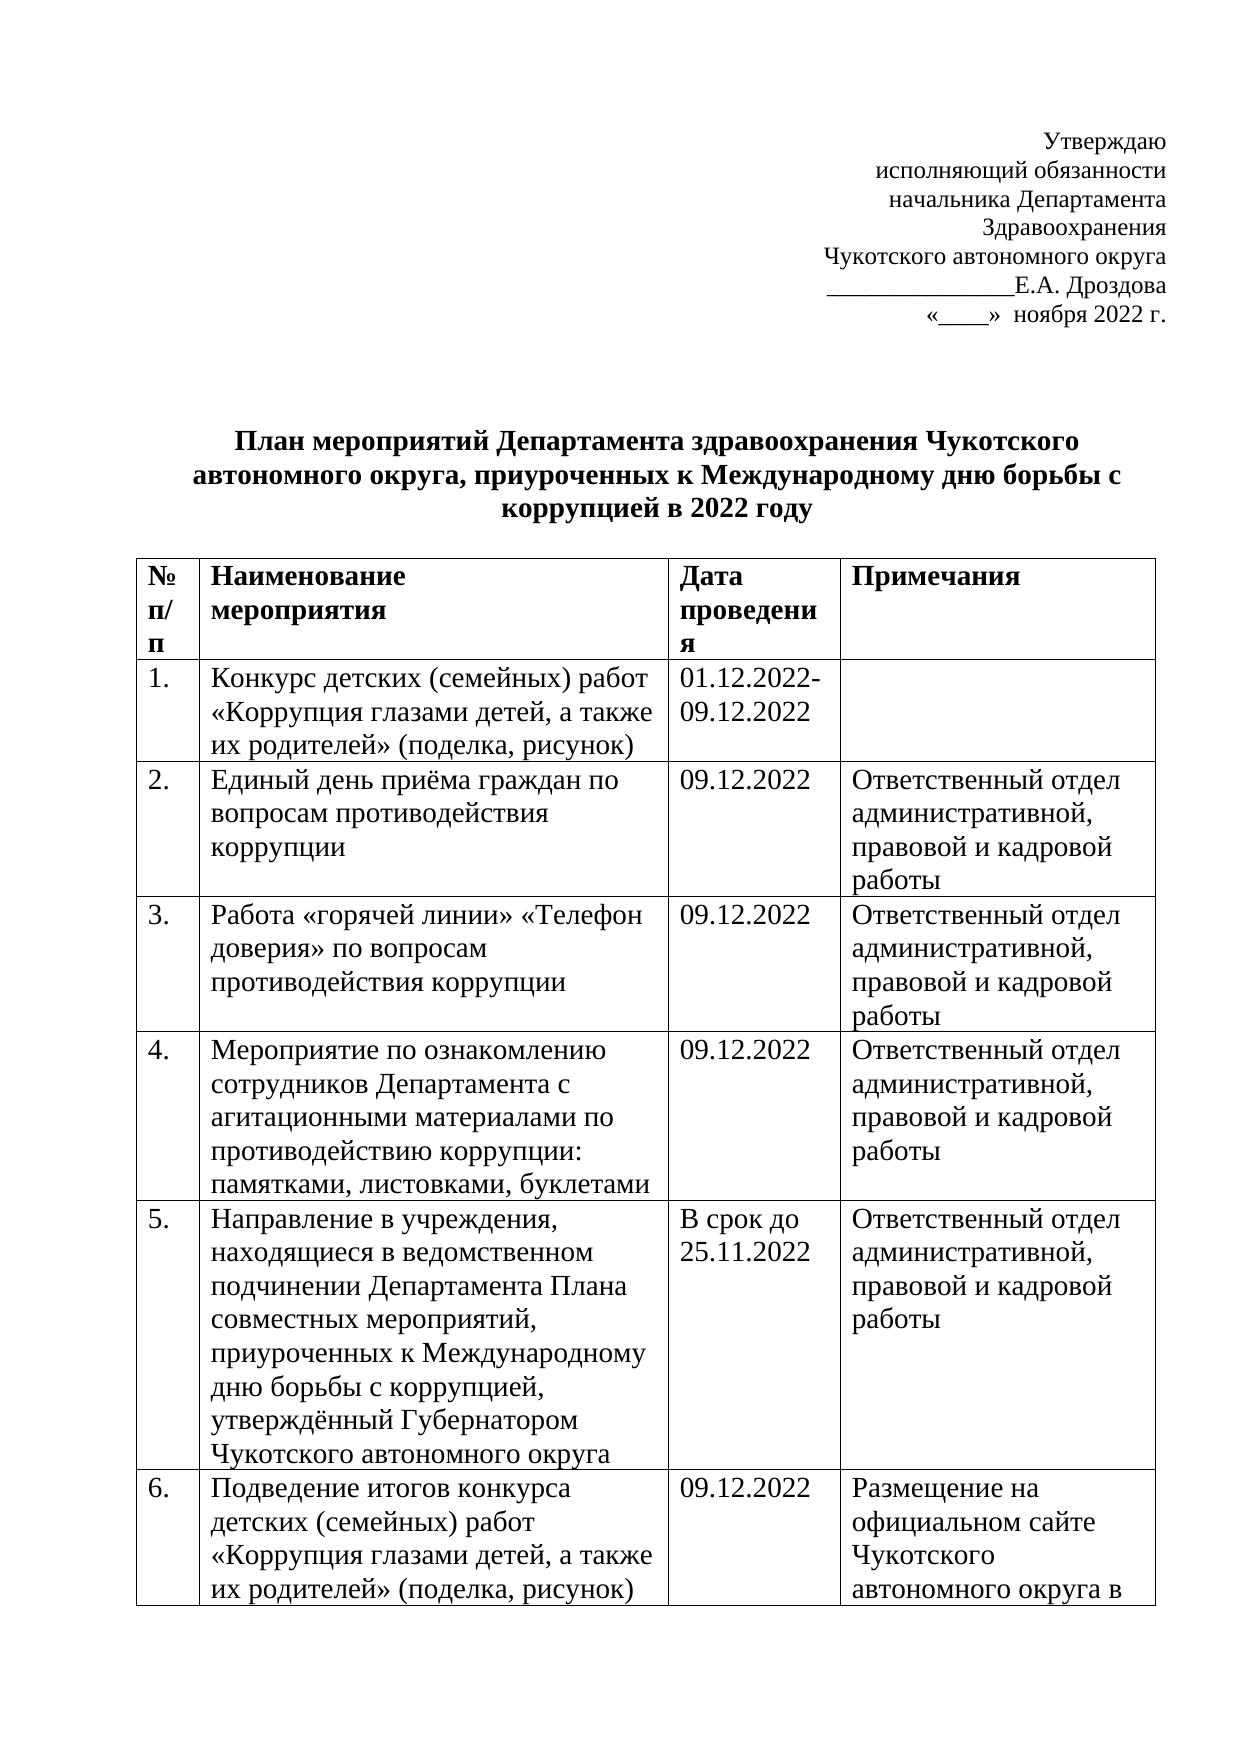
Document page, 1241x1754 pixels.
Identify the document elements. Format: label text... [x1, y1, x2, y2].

text начальника Департамента [148, 184, 1166, 212]
text _______________Е.А. Дроздова [148, 270, 1166, 299]
table_cell 4. [137, 1032, 199, 1200]
table_cell 09.12.2022 [669, 762, 840, 896]
table_cell Ответственный отдел административной, правовой и кадровой работы [841, 897, 1155, 1031]
text «____» ноября 2022 г. [148, 299, 1166, 327]
text исполняющий обязанности [148, 155, 1166, 184]
table_cell 09.12.2022 [669, 897, 840, 1031]
table_cell 09.12.2022 [669, 1032, 840, 1200]
table_cell В срок до 25.11.2022 [669, 1201, 840, 1469]
table_cell Ответственный отдел административной, правовой и кадровой работы [841, 1032, 1155, 1200]
table_cell Единый день приёма граждан по вопросам противодействия коррупции [200, 762, 668, 896]
table_cell 3. [137, 897, 199, 1031]
table_cell 01.12.2022-09.12.2022 [669, 660, 840, 761]
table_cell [200, 1470, 668, 1604]
table_cell 1. [137, 660, 199, 761]
table_header № п/п [137, 559, 199, 659]
table_cell 5. [137, 1201, 199, 1469]
table_cell Мероприятие по ознакомлению сотрудников Департамента с агитационными материалами по противодействию коррупции: памятками, листовками, буклетами [200, 1032, 668, 1200]
table_header Примечания [841, 559, 1155, 659]
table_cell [841, 1470, 1155, 1604]
text Утверждаю [148, 126, 1166, 155]
table_cell [841, 660, 1155, 761]
table_cell 2. [137, 762, 199, 896]
table_cell Работа «горячей линии» «Телефон доверия» по вопросам противодействия коррупции [200, 897, 668, 1031]
text Здравоохранения [148, 212, 1166, 241]
table_cell Направление в учреждения, находящиеся в ведомственном подчинении Департамента Плана совместных мероприятий, приуроченных к Международному дню борьбы с коррупцией, утверждённый Губернатором Чукотского автономного округа [200, 1201, 668, 1469]
table_cell Ответственный отдел административной, правовой и кадровой работы [841, 762, 1155, 896]
table_cell 09.12.2022 [669, 1470, 840, 1604]
text План мероприятий Департамента здравоохранения Чукотского автономного округа, приуроченных к Международному дню борьбы с коррупцией в 2022 году [148, 423, 1166, 524]
table_cell Ответственный отдел административной, правовой и кадровой работы [841, 1201, 1155, 1469]
text Чукотского автономного округа [148, 241, 1166, 270]
table_header Наименование мероприятия [200, 559, 668, 659]
table_cell Конкурс детских (семейных) работ «Коррупция глазами детей, а также их родителей» (поделка, рисунок) [200, 660, 668, 761]
table_cell 6. [137, 1470, 199, 1604]
table_header Дата проведения [669, 559, 840, 659]
